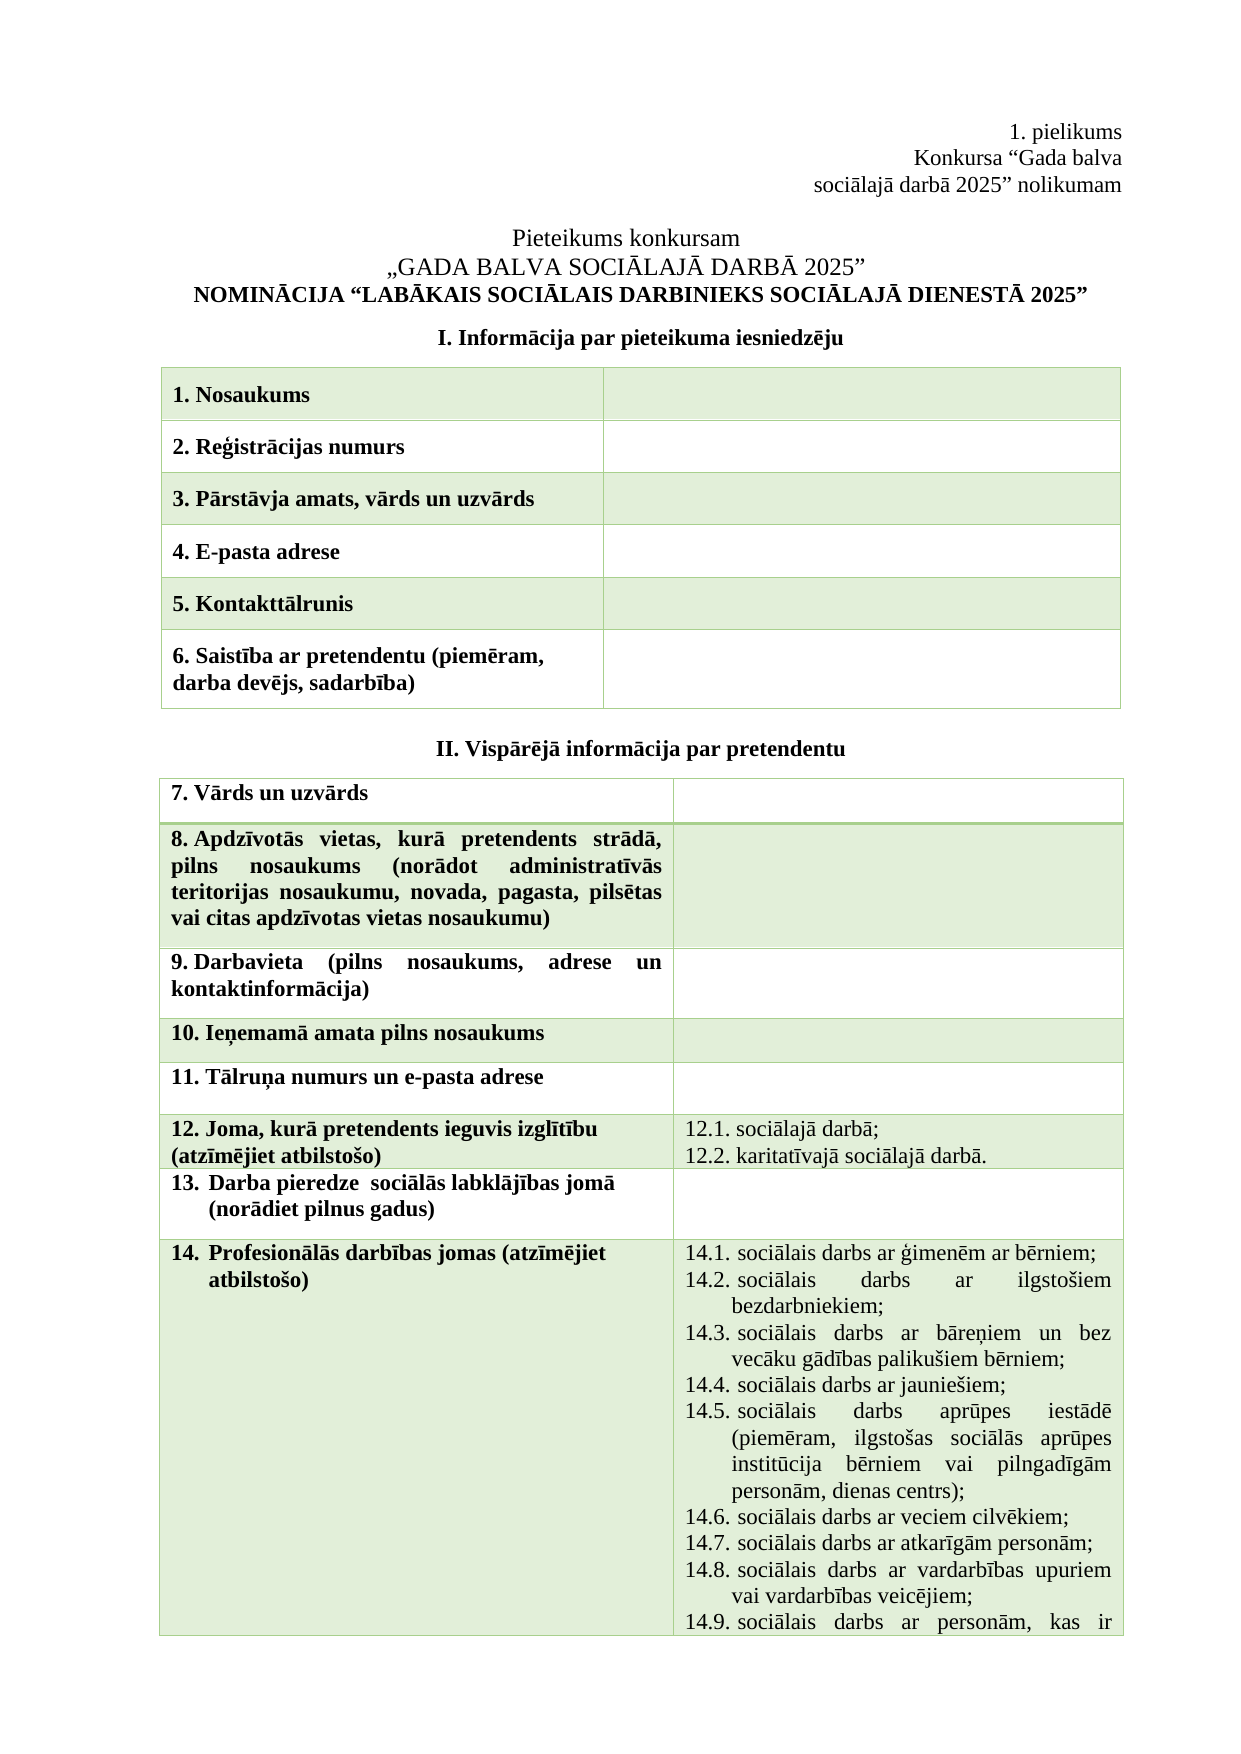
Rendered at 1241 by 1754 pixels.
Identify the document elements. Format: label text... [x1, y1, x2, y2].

table_cell 4. E-pasta adrese [162, 525, 603, 577]
table_cell [604, 630, 1120, 708]
text Konkursa “Gada balva [130, 144, 1122, 171]
table_cell 9. Darbavieta (pilns nosaukums, adrese un kontaktinformācija) [160, 949, 673, 1018]
text sociālajā darbā 2025” nolikumam [130, 171, 1122, 197]
table_cell [674, 1063, 1123, 1114]
text 1. pielikums [159, 118, 1122, 144]
table_cell [674, 825, 1123, 947]
table_cell [674, 1019, 1123, 1062]
table_cell 6. Saistība ar pretendentu (piemēram, darba devējs, sadarbība) [162, 630, 603, 708]
text II. Vispārējā informācija par pretendentu [159, 735, 1122, 761]
table_header [604, 368, 1120, 419]
table_cell 5. Kontakttālrunis [162, 578, 603, 629]
table_cell [604, 578, 1120, 629]
table_cell 12.1. sociālajā darbā; 12.2. karitatīvajā sociālajā darbā. [674, 1115, 1123, 1168]
table_cell [604, 525, 1120, 577]
table_header 1. Nosaukums [162, 368, 603, 419]
text NOMINĀCIJA “LABĀKAIS SOCIĀLAIS DARBINIEKS SOCIĀLAJĀ DIENESTĀ 2025” [159, 281, 1122, 307]
table_cell 8. Apdzīvotās vietas, kurā pretendents strādā, pilns nosaukums (norādot administratīvās teritorijas nosaukumu, novada, pagasta, pilsētas vai citas apdzīvotas vietas nosaukumu) [160, 825, 673, 947]
table_cell [674, 1169, 1123, 1238]
table_cell 3. Pārstāvja amats, vārds un uzvārds [162, 473, 603, 524]
table_cell [604, 421, 1120, 472]
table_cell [160, 1240, 673, 1635]
table_cell 10. Ieņemamā amata pilns nosaukums [160, 1019, 673, 1062]
text Pieteikums konkursam [130, 223, 1122, 252]
table_cell 12. Joma, kurā pretendents ieguvis izglītību (atzīmējiet atbilstošo) [160, 1115, 673, 1168]
table_cell 2. Reģistrācijas numurs [162, 421, 603, 472]
table_header 7. Vārds un uzvārds [160, 779, 673, 822]
table_cell 11. Tālruņa numurs un e-pasta adrese [160, 1063, 673, 1114]
table_cell Darba pieredze sociālās labklājības jomā (norādiet pilnus gadus) [160, 1169, 673, 1238]
text I. Informācija par pieteikuma iesniedzēju [159, 324, 1122, 350]
table_cell [674, 949, 1123, 1018]
table_header [674, 779, 1123, 822]
text „GADA BALVA SOCIĀLAJĀ DARBĀ 2025” [130, 252, 1122, 281]
table_cell [604, 473, 1120, 524]
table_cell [674, 1240, 1123, 1635]
